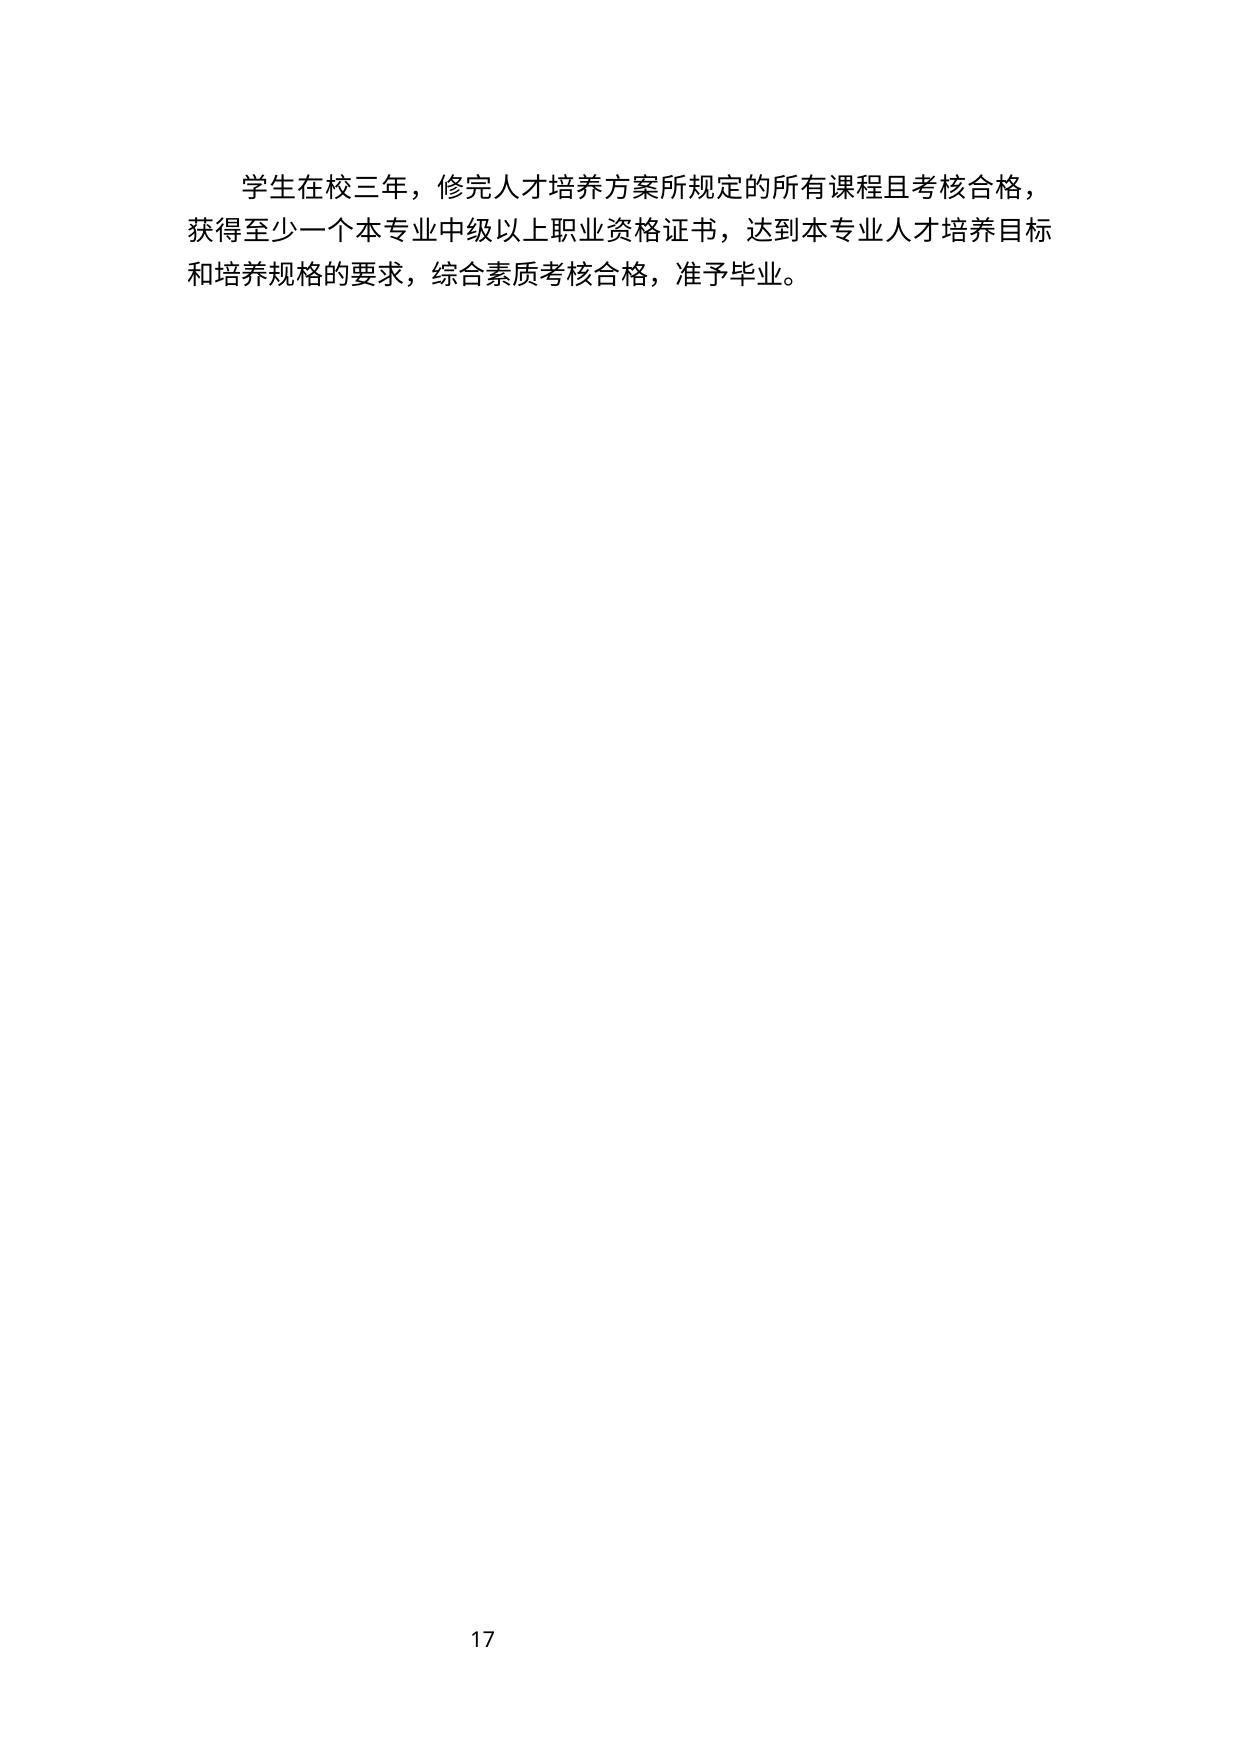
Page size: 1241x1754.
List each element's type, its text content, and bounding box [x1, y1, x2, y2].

text 学生在校三年，修完人才培养方案所规定的所有课程且考核合格，获得至少一个本专业中级以上职业资格证书，达到本专业人才培养目标和培养规格的要求，综合素质考核合格，准予毕业。 [187, 162, 1053, 293]
